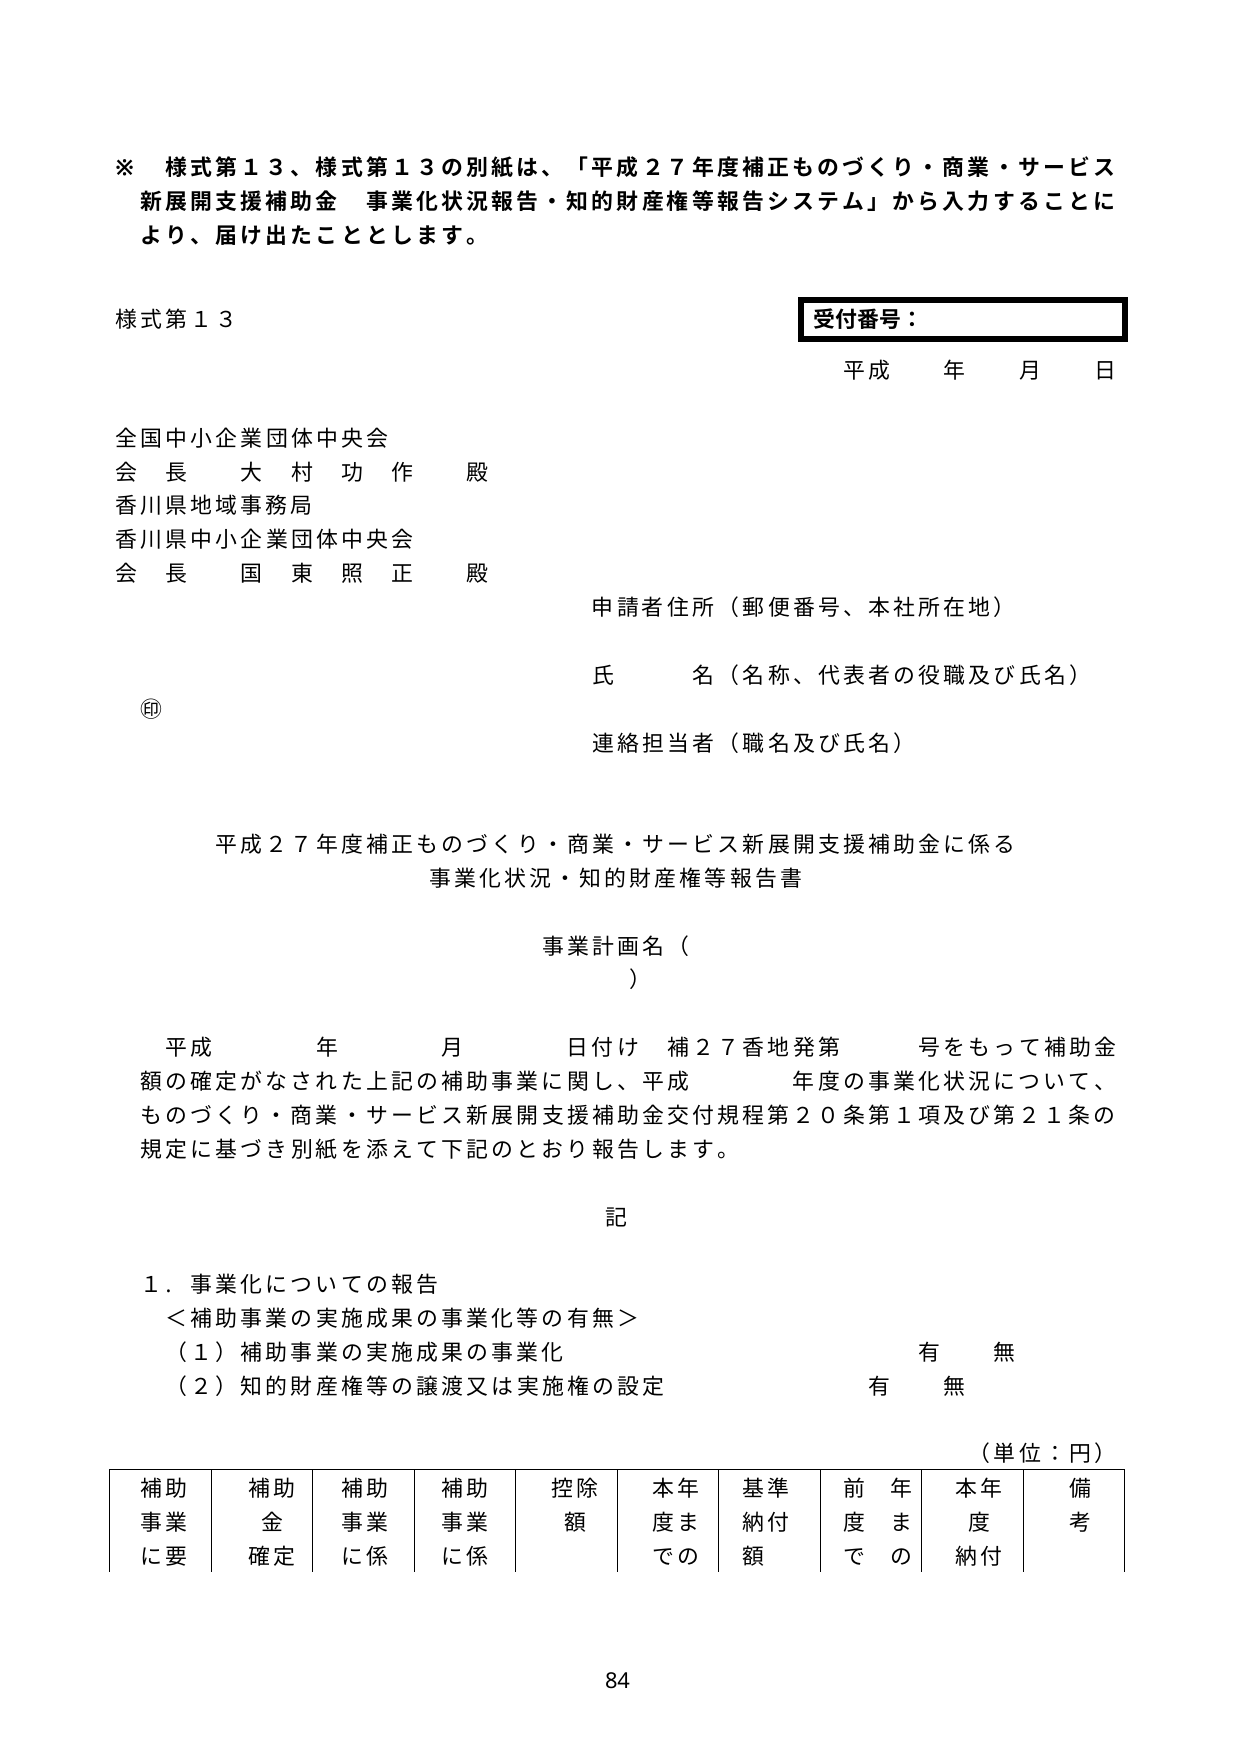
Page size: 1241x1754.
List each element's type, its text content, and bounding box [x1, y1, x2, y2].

table_header 基準納付額 [719, 1470, 820, 1572]
text （単位：円） [115, 1435, 1119, 1469]
text 様式第１３ [115, 301, 798, 335]
text 平成 年 月 日付け 補２７香地発第 号をもって補助金額の確定がなされた上記の補助事業に関し、平成 年度の事業化状況について、ものづくり・商業・サービス新展開支援補助金交付規程第２０条第１項及び第２１条の規定に基づき別紙を添えて下記のとおり報告します。 [115, 1029, 1119, 1164]
text ＜補助事業の実施成果の事業化等の有無＞ [115, 1300, 1119, 1334]
text 氏 名（名称、代表者の役職及び氏名） ㊞ [115, 657, 1119, 724]
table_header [821, 1470, 921, 1572]
text （２）知的財産権等の譲渡又は実施権の設定 有 無 [115, 1368, 1119, 1402]
table_header 補助金 確定額 [212, 1470, 312, 1572]
text 香川県地域事務局 [115, 487, 1119, 521]
table_header 備 考 [1024, 1470, 1124, 1572]
text 事業計画名（ ） [115, 928, 1119, 995]
text ※ 様式第１３、様式第１３の別紙は、「平成２７年度補正ものづくり・商業・サービス新展開支援補助金 事業化状況報告・知的財産権等報告システム」から入力することにより、届け出たこととします。 [115, 149, 1119, 251]
table_header 補助事業に係る本年度売上額 [313, 1470, 414, 1572]
text 申請者住所（郵便番号、本社所在地） [115, 589, 1119, 623]
table_header 控除額 [516, 1470, 617, 1572]
text 会 長 大 村 功 作 殿 [115, 454, 1119, 487]
text 連絡担当者（職名及び氏名） [115, 724, 1119, 758]
text 会 長 国 東 照 正 殿 [115, 555, 1119, 589]
text 全国中小企業団体中央会 [115, 420, 1119, 454]
text 平成 年 月 日 [115, 352, 1119, 386]
text 香川県中小企業団体中央会 [115, 521, 1119, 555]
table_header 本年度までの補助事業に係る支出額 [618, 1470, 718, 1572]
text （１）補助事業の実施成果の事業化 有 無 [115, 1334, 1119, 1368]
text 事業化状況・知的財産権等報告書 [115, 860, 1119, 894]
table_header 本年度 納付額 [922, 1470, 1023, 1572]
table_header 補助事業に係る本年度収益額 [415, 1470, 515, 1572]
text １.事業化についての報告 [115, 1266, 1119, 1300]
text 平成２７年度補正ものづくり・商業・サービス新展開支援補助金に係る [115, 826, 1119, 860]
text 記 [115, 1198, 1119, 1232]
table_header 補助事業に要した経費 [110, 1470, 211, 1572]
